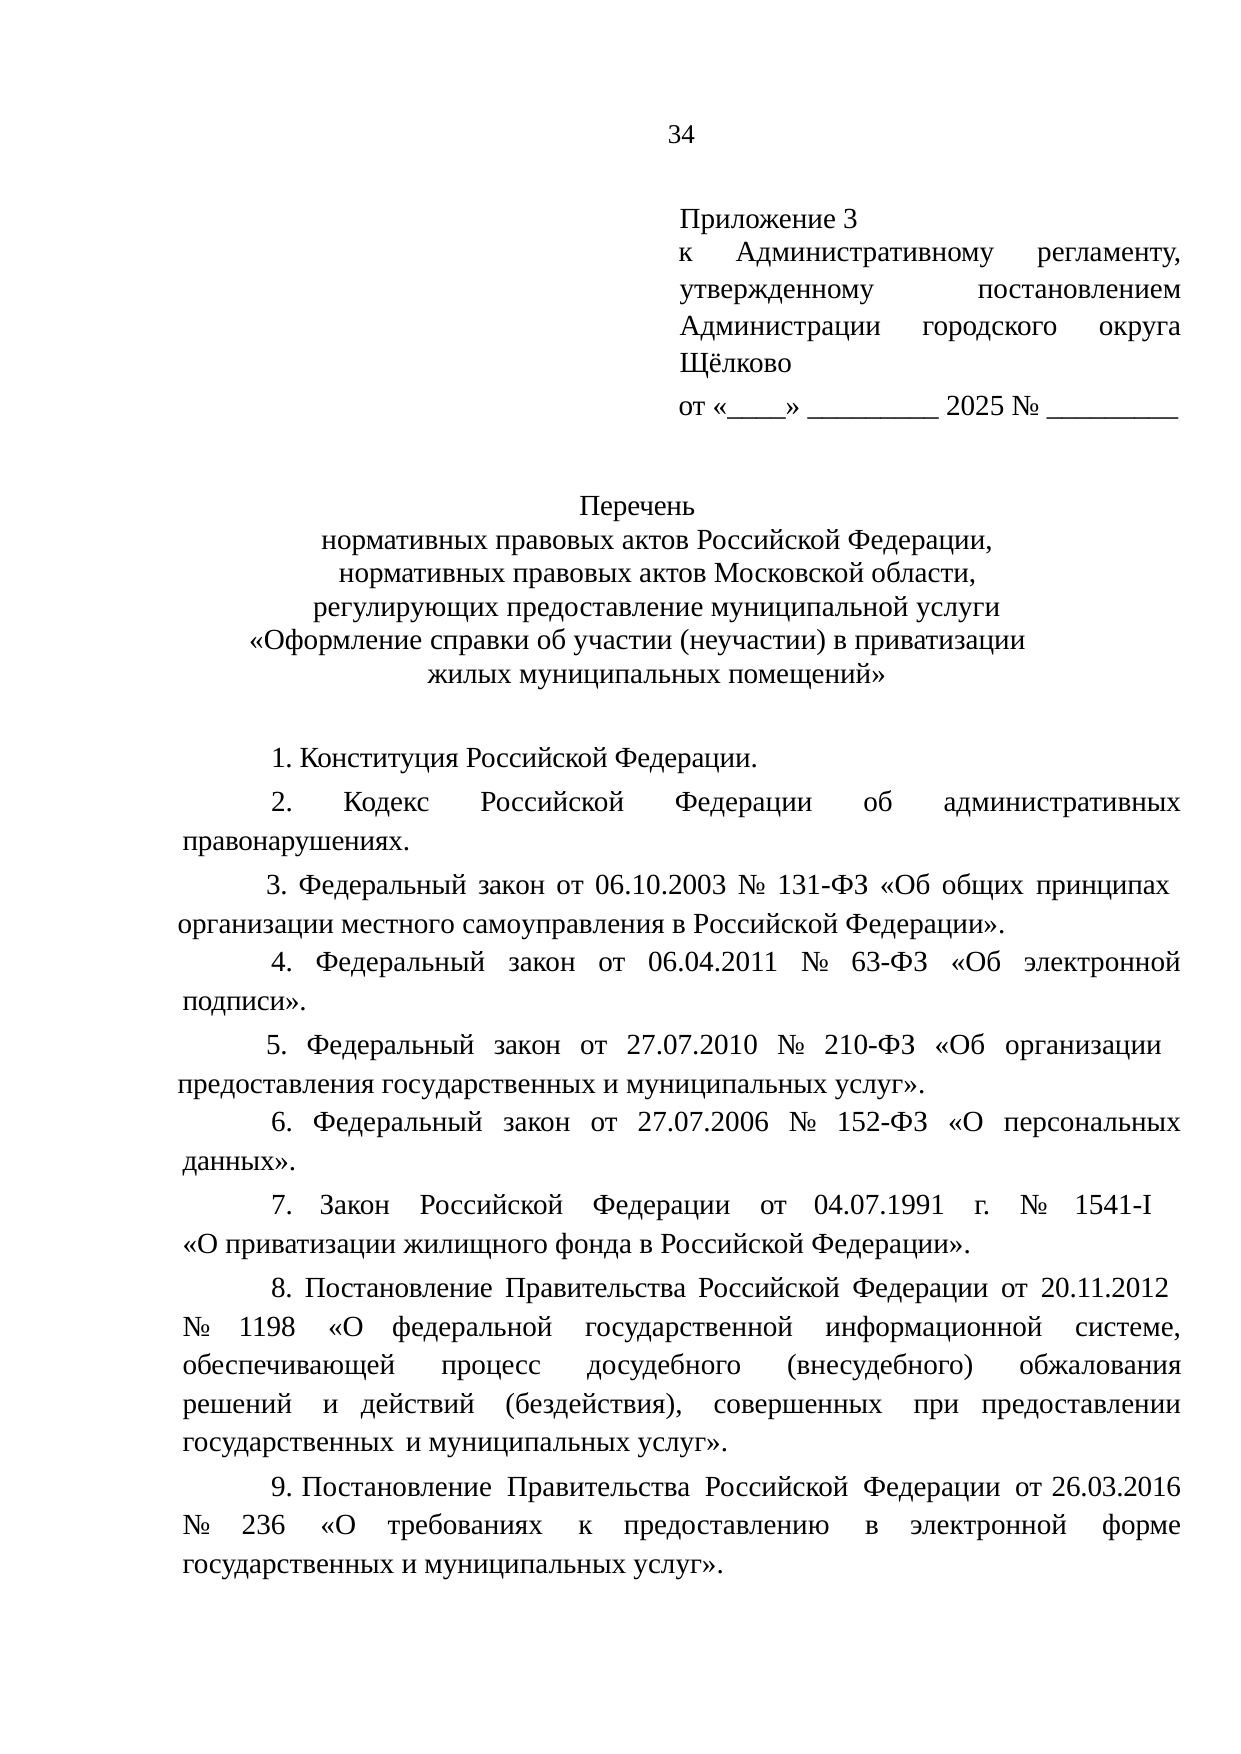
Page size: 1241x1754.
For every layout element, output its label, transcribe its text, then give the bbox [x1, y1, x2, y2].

text 6. Федеральный закон от 27.07.2006 № 152-ФЗ «О персональных данных». [182, 1104, 1181, 1176]
text к Административному регламенту, утвержденному постановлением Администрации городского округа Щёлково [678, 234, 1181, 378]
text от «____» _________ 2025 № _________ [678, 388, 1181, 421]
text 7. Закон Российской Федерации от 04.07.1991 г. № 1541-I «О приватизации жилищного фонда в Российской Федерации». [182, 1187, 1181, 1259]
text Перечень [176, 488, 1098, 522]
text нормативных правовых актов Российской Федерации, нормативных правовых актов Московской области, [292, 522, 1022, 589]
text 4. Федеральный закон от 06.04.2011 № 63-ФЗ «Об электронной подписи». [182, 944, 1181, 1016]
list 3. Федеральный закон от 06.10.2003 № 131-ФЗ «Об общих принципах организации местного самоуправления в Российской Федерации». [177, 867, 1181, 939]
text Приложение 3 [177, 201, 1181, 234]
text регулирующих предоставление муниципальной услуги [215, 589, 1098, 622]
text 8. Постановление Правительства Российской Федерации от 20.11.2012 № 1198 «О федеральной государственной информационной системе, обеспечивающей процесс досудебного (внесудебного) обжалования решений и действий (бездействия), совершенных при предоставлении государственных и муниципальных услуг». [182, 1270, 1181, 1458]
text жилых муниципальных помещений» [215, 656, 1098, 689]
list 5. Федеральный закон от 27.07.2010 № 210-ФЗ «Об организации предоставления государственных и муниципальных услуг». [177, 1027, 1181, 1099]
text 1. Конституция Российской Федерации. [182, 740, 1181, 773]
text «Оформление справки об участии (неучастии) в приватизации [176, 622, 1098, 656]
text 9. Постановление Правительства Российской Федерации от 26.03.2016 № 236 «О требованиях к предоставлению в электронной форме государственных и муниципальных услуг». [182, 1469, 1181, 1579]
text 2. Кодекс Российской Федерации об административных правонарушениях. [182, 784, 1181, 856]
